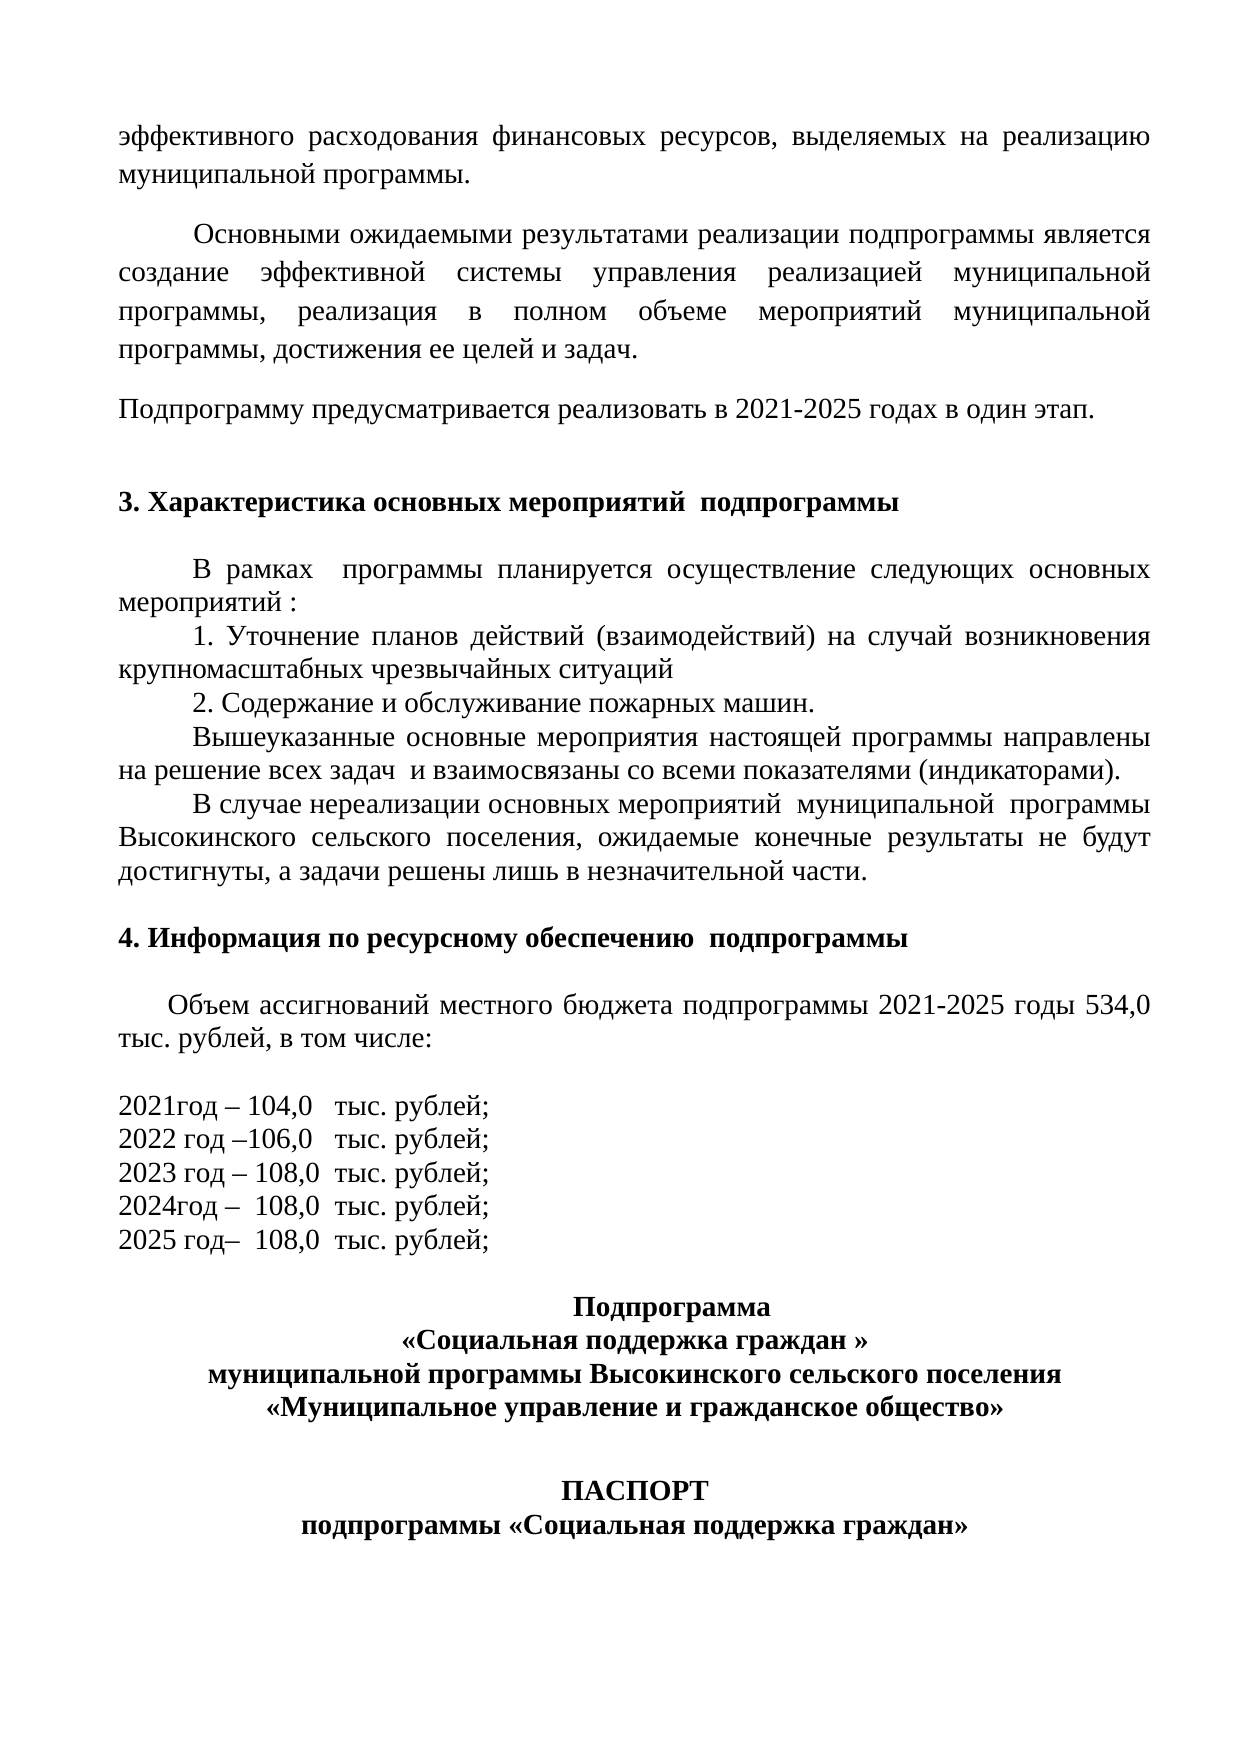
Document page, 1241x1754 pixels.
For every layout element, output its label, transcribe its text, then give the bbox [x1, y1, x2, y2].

text В случае нереализации основных мероприятий муниципальной программы Высокинского сельского поселения, ожидаемые конечные результаты не будут достигнуты, а задачи решены лишь в незначительной части. [118, 786, 1152, 886]
text 2021год – 104,0 тыс. рублей; [118, 1088, 1152, 1121]
text Вышеуказанные основные мероприятия настоящей программы направлены на решение всех задач и взаимосвязаны со всеми показателями (индикаторами). [118, 719, 1152, 786]
text 2022 год –106,0 тыс. рублей; [118, 1121, 1152, 1155]
text муниципальной программы Высокинского сельского поселения [118, 1356, 1152, 1389]
text 2023 год – 108,0 тыс. рублей; [118, 1155, 1152, 1188]
text 2024год – 108,0 тыс. рублей; [118, 1188, 1152, 1222]
text ПАСПОРТ [118, 1473, 1152, 1507]
text 2. Содержание и обслуживание пожарных машин. [118, 685, 1152, 719]
text Объем ассигнований местного бюджета подпрограммы 2021-2025 годы 534,0 тыс. рублей, в том числе: [118, 987, 1152, 1054]
text «Муниципальное управление и гражданское общество» [118, 1389, 1152, 1423]
text 2025 год– 108,0 тыс. рублей; [118, 1222, 1152, 1255]
text «Социальная поддержка граждан » [118, 1322, 1152, 1356]
text подпрограммы «Социальная поддержка граждан» [118, 1507, 1152, 1541]
text 4. Информация по ресурсному обеспечению подпрограммы [118, 920, 1152, 953]
text Подпрограмму предусматривается реализовать в 2021-2025 годах в один этап. [118, 391, 1152, 424]
text 1. Уточнение планов действий (взаимодействий) на случай возникновения крупномасштабных чрезвычайных ситуаций [118, 618, 1152, 685]
text В рамках программы планируется осуществление следующих основных мероприятий : [118, 551, 1152, 618]
text 3. Характеристика основных мероприятий подпрограммы [118, 484, 1152, 517]
text Основными ожидаемыми результатами реализации подпрограммы является создание эффективной системы управления реализацией муниципальной программы, реализация в полном объеме мероприятий муниципальной программы, достижения ее целей и задач. [118, 216, 1152, 365]
text Подпрограмма [118, 1289, 1152, 1322]
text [118, 118, 1152, 190]
